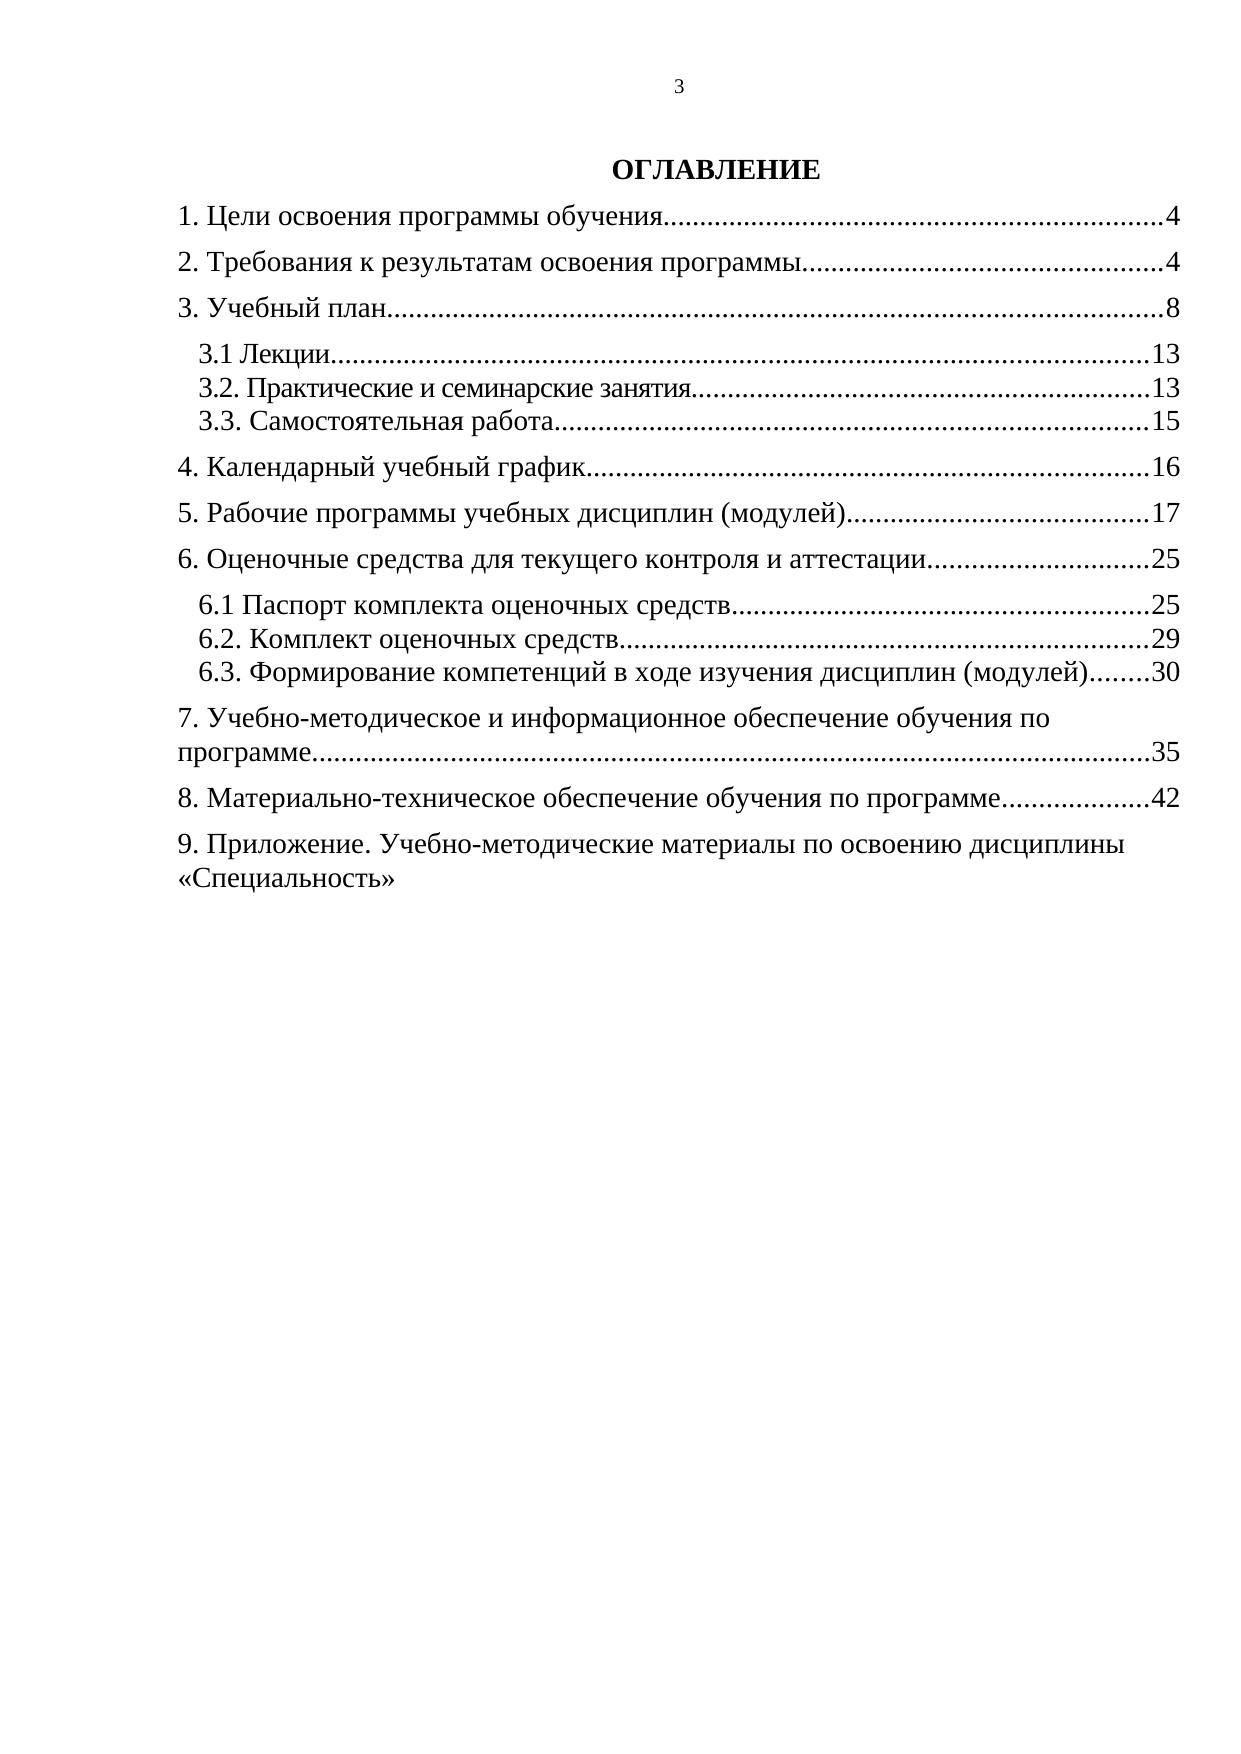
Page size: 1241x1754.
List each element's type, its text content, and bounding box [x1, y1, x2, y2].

text 1. Цели освоения программы обучения 4 [177, 198, 1181, 232]
text 6.3. Формирование компетенций в ходе изучения дисциплин (модулей) 30 [198, 654, 1181, 688]
text 3.3. Самостоятельная работа 15 [198, 403, 1181, 437]
text 3.2. Практические и семинарские занятия. 13 [198, 370, 1181, 403]
text ОГЛАВЛЕНИЕ [177, 154, 1181, 186]
text 9. Приложение. Учебно-методические материалы по освоению дисциплины «Специальность» [177, 826, 1181, 893]
text 3.1 Лекции 13 [198, 336, 1181, 370]
text 3. Учебный план 8 [177, 290, 1181, 324]
text 4. Календарный учебный график 16 [177, 449, 1181, 483]
text 7. Учебно-методическое и информационное обеспечение обучения по программе 35 [177, 701, 1181, 768]
text 6. Оценочные средства для текущего контроля и аттестации. 25 [177, 541, 1181, 575]
text 5. Рабочие программы учебных дисциплин (модулей) 17 [177, 495, 1181, 529]
text 6.2. Комплект оценочных средств. 29 [198, 621, 1181, 654]
text 8. Материально-техническое обеспечение обучения по программе 42 [177, 780, 1181, 814]
text 2. Требования к результатам освоения программы 4 [177, 244, 1181, 278]
text 6.1 Паспорт комплекта оценочных средств 25 [198, 587, 1181, 621]
